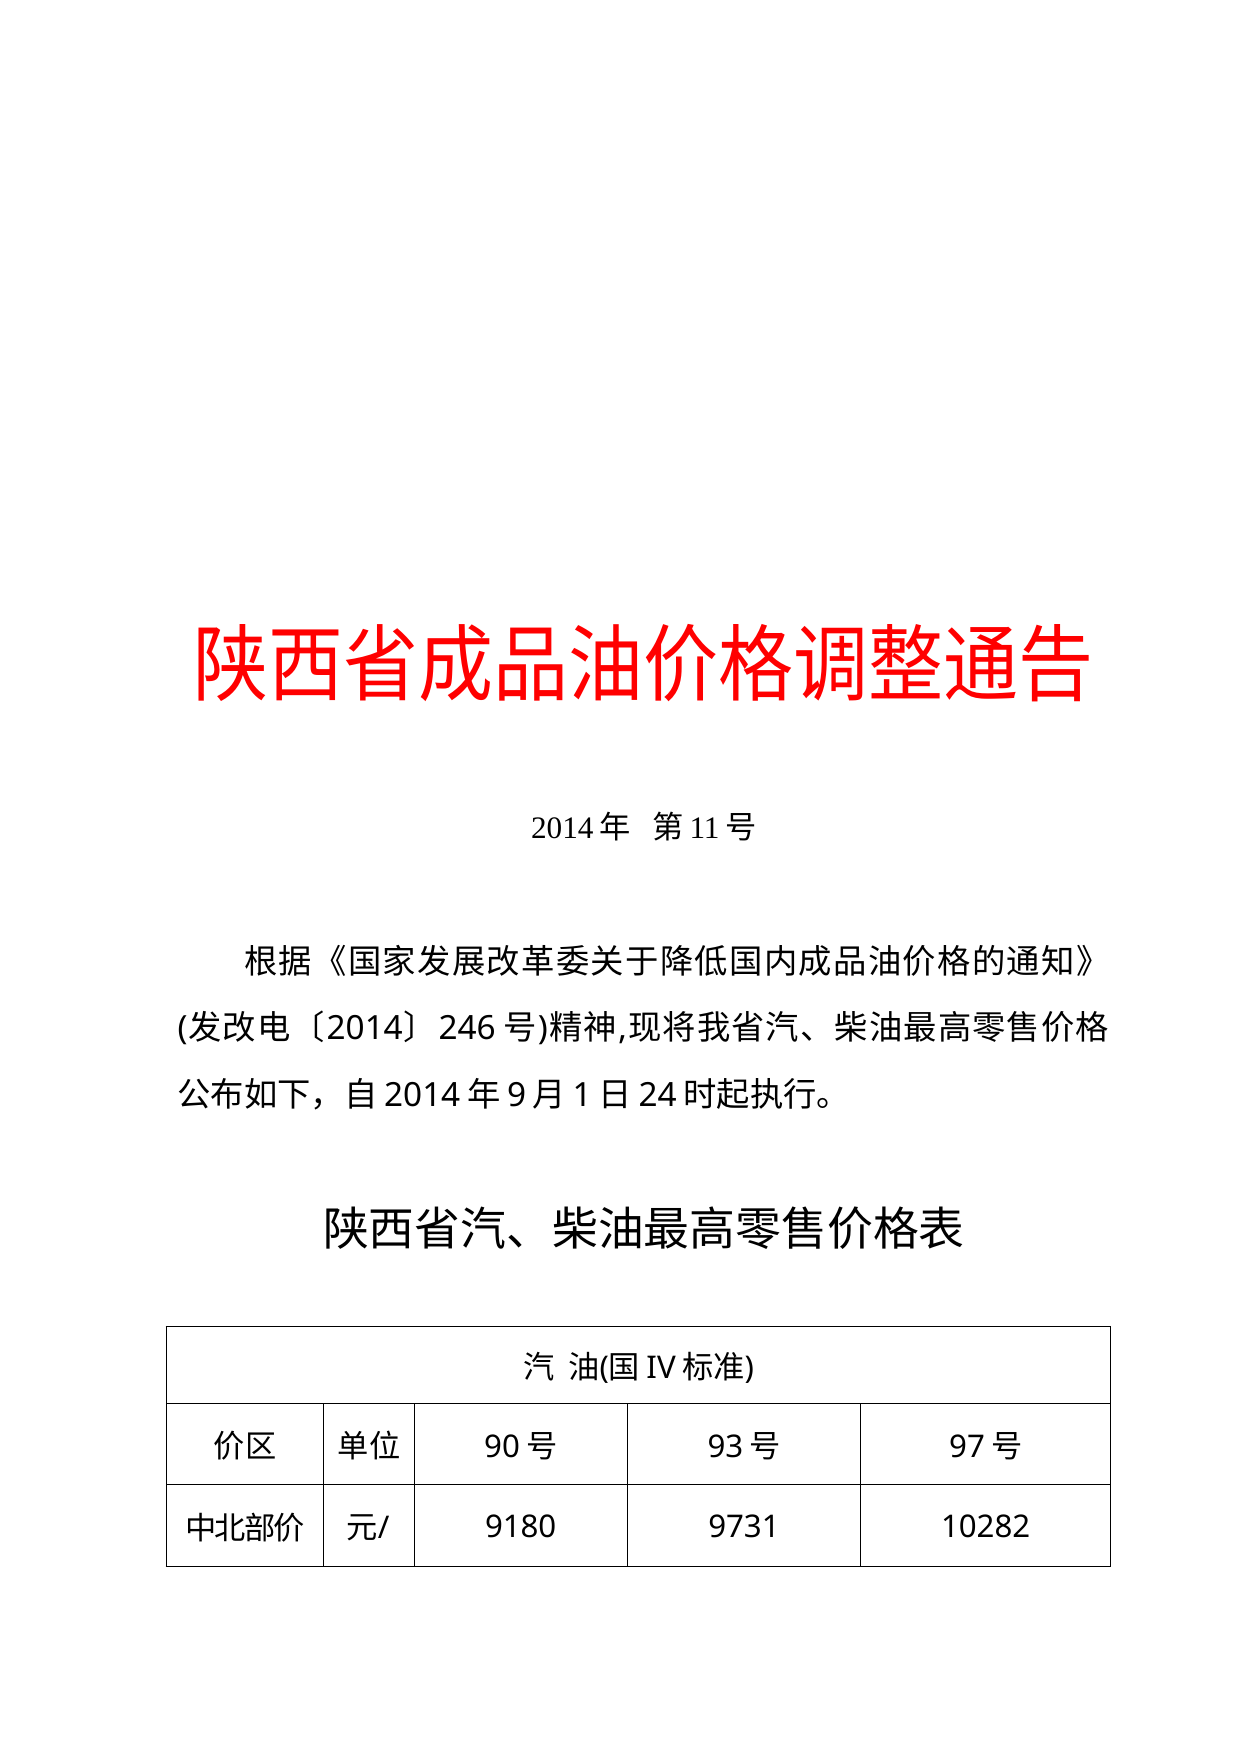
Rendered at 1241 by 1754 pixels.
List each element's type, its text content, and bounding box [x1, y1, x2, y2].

table_header 汽 油(国IV标准) [167, 1327, 1110, 1403]
text 陕西省汽、柴油最高零售价格表 [177, 1192, 1110, 1259]
table_cell 90号 [415, 1404, 627, 1484]
table_cell 9731 [628, 1485, 860, 1566]
table_cell 价区 [167, 1404, 323, 1484]
table_cell 中北部价区 [167, 1485, 323, 1566]
table_cell 元/吨 [324, 1485, 414, 1566]
text 2014年 第11号 [177, 792, 1110, 858]
table_cell 10282 [861, 1485, 1110, 1566]
text 根据《国家发展改革委关于降低国内成品油价格的通知》(发改电〔2014〕246号)精神,现将我省汽、柴油最高零售价格公布如下，自2014年9月1日24时起执行。 [177, 925, 1110, 1125]
table_cell 93号 [628, 1404, 860, 1484]
text 陕西省成品油价格调整通告 [177, 591, 1110, 725]
table_cell 97号 [861, 1404, 1110, 1484]
table_cell 9180 [415, 1485, 627, 1566]
table_cell 单位 [324, 1404, 414, 1484]
